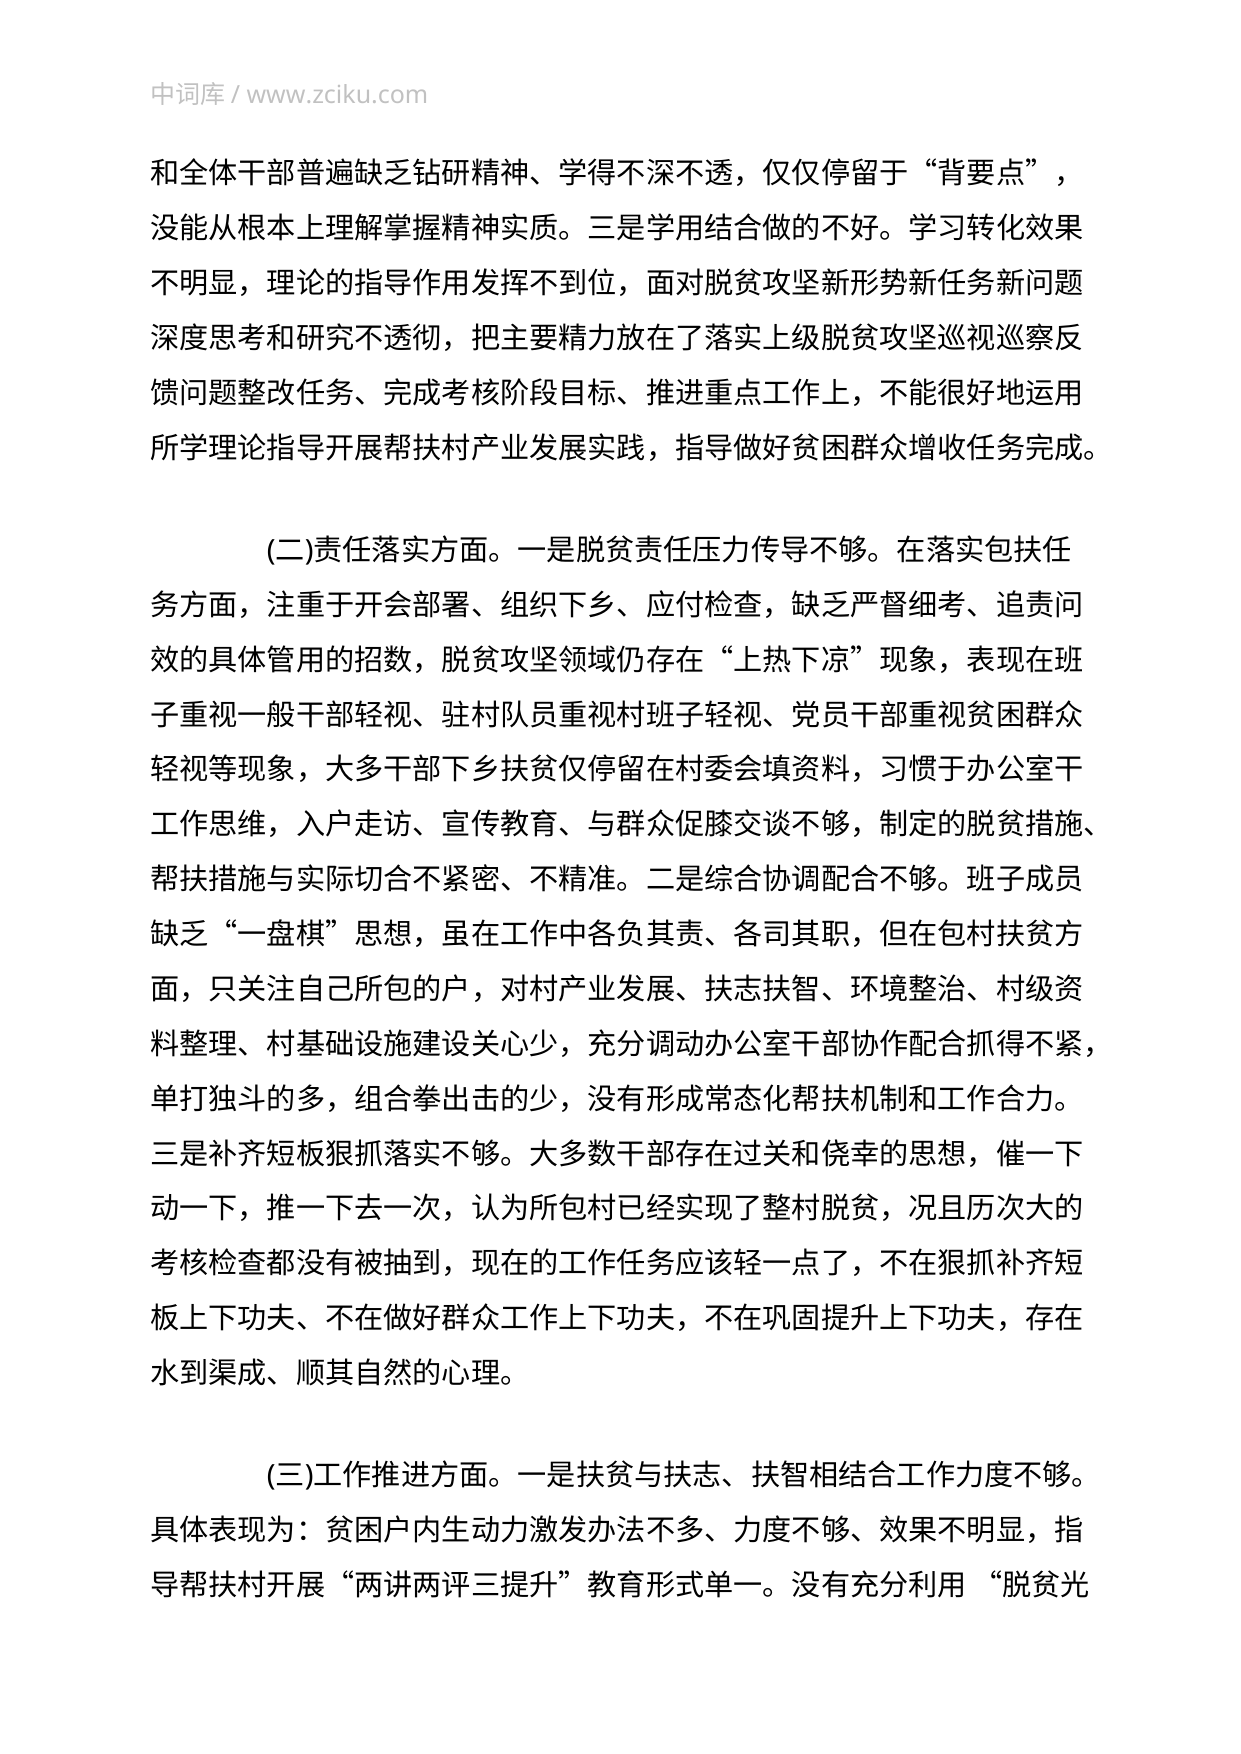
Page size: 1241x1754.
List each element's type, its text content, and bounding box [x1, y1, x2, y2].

text (二)责任落实方面。一是脱贫责任压力传导不够。在落实包扶任务方面，注重于开会部署、组织下乡、应付检查，缺乏严督细考、追责问效的具体管用的招数，脱贫攻坚领域仍存在“上热下凉”现象，表现在班子重视一般干部轻视、驻村队员重视村班子轻视、党员干部重视贫困群众轻视等现象，大多干部下乡扶贫仅停留在村委会填资料，习惯于办公室干工作思维，入户走访、宣传教育、与群众促膝交谈不够，制定的脱贫措施、帮扶措施与实际切合不紧密、不精准。二是综合协调配合不够。班子成员缺乏“一盘棋”思想，虽在工作中各负其责、各司其职，但在包村扶贫方面，只关注自己所包的户，对村产业发展、扶志扶智、环境整治、村级资料整理、村基础设施建设关心少，充分调动办公室干部协作配合抓得不紧，单打独斗的多，组合拳出击的少，没有形成常态化帮扶机制和工作合力。三是补齐短板狠抓落实不够。大多数干部存在过关和侥幸的思想，催一下动一下，推一下去一次，认为所包村已经实现了整村脱贫，况且历次大的考核检查都没有被抽到，现在的工作任务应该轻一点了，不在狠抓补齐短板上下功夫、不在做好群众工作上下功夫，不在巩固提升上下功夫，存在水到渠成、顺其自然的心理。 [150, 526, 1090, 1392]
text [150, 150, 1090, 467]
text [150, 1452, 1090, 1604]
